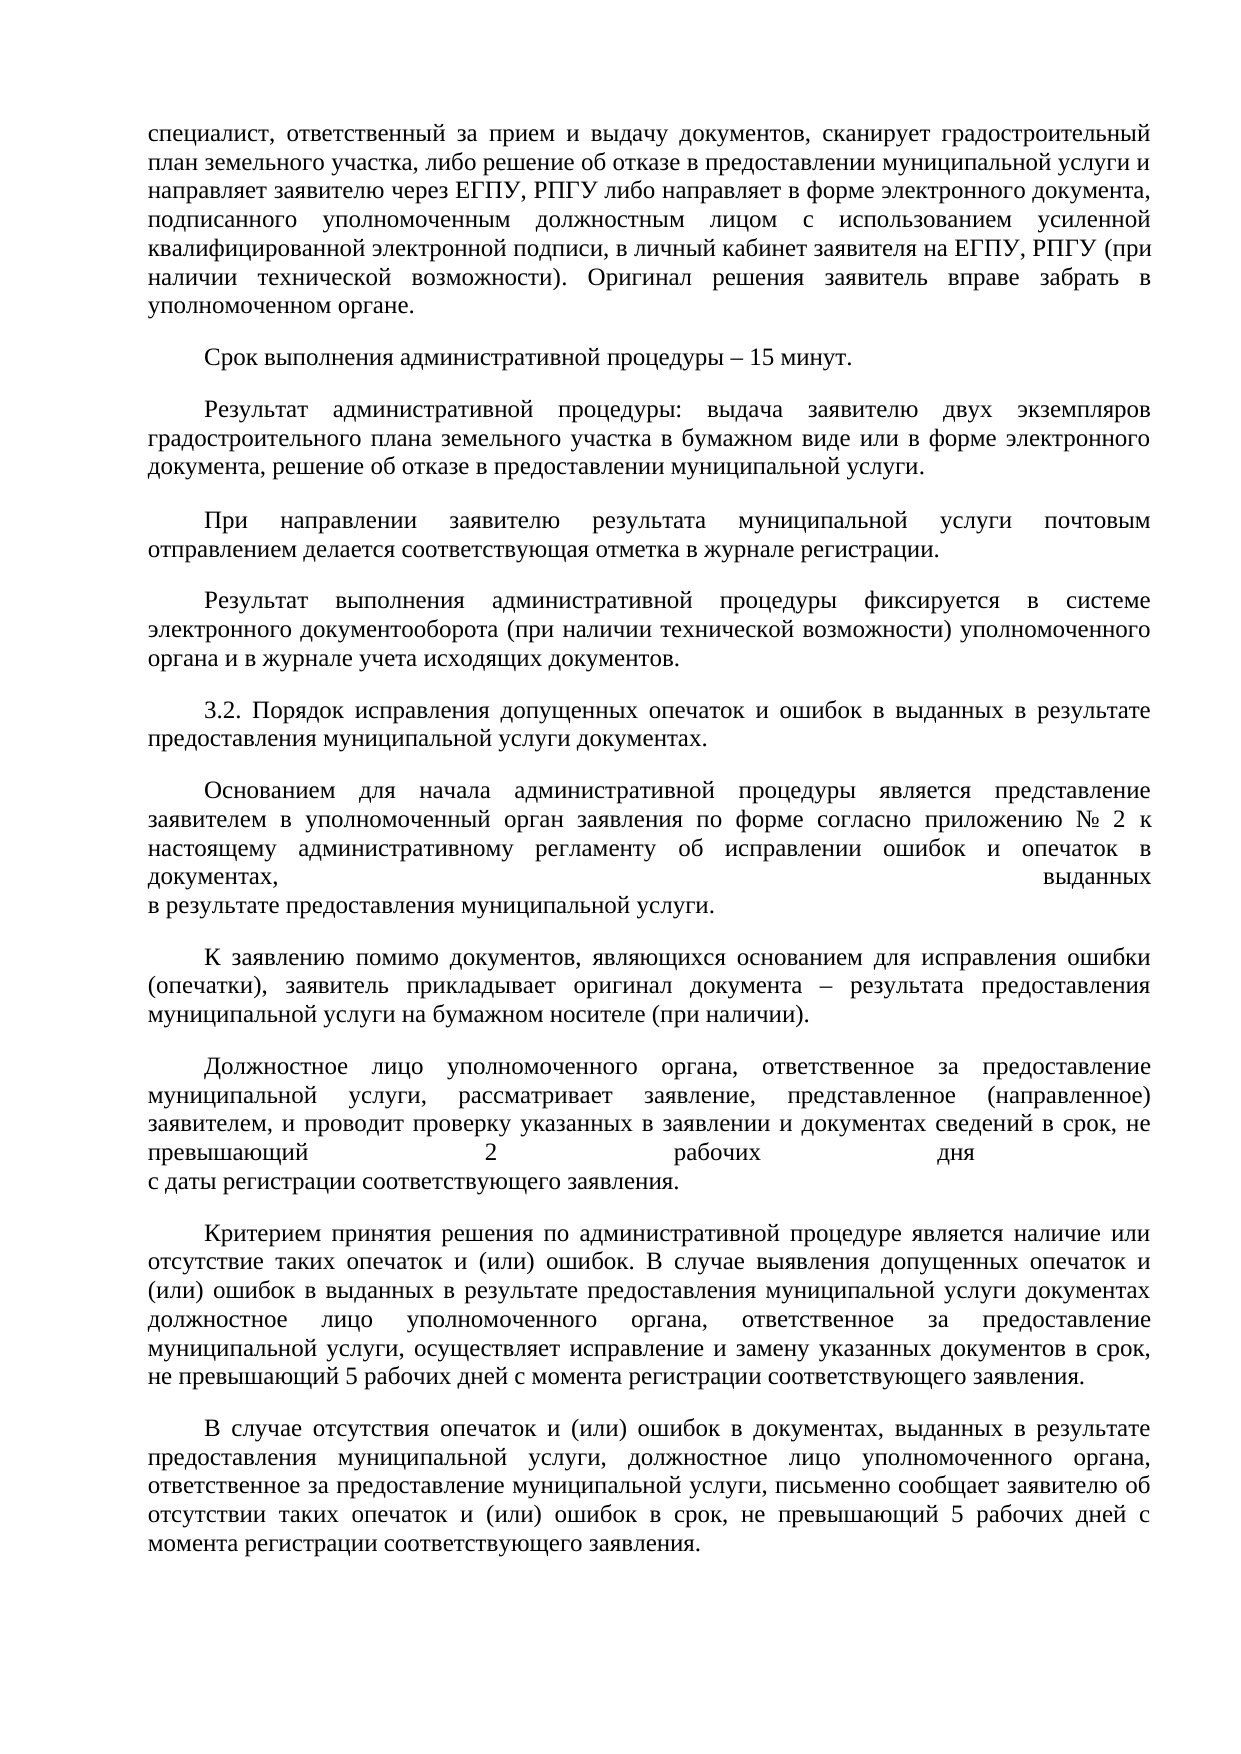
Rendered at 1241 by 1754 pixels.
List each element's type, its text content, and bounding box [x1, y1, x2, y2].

text Основанием для начала административной процедуры является представление заявителем в уполномоченный орган заявления по форме согласно приложению № 2 к настоящему административному регламенту об исправлении ошибок и опечаток в документах, выданных в результате предоставления муниципальной услуги. [148, 775, 1152, 919]
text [148, 118, 1152, 319]
text 3.2. Порядок исправления допущенных опечаток и ошибок в выданных в результате предоставления муниципальной услуги документах. [148, 695, 1152, 752]
text В случае отсутствия опечаток и (или) ошибок в документах, выданных в результате предоставления муниципальной услуги, должностное лицо уполномоченного органа, ответственное за предоставление муниципальной услуги, письменно сообщает заявителю об отсутствии таких опечаток и (или) ошибок в срок, не превышающий 5 рабочих дней с момента регистрации соответствующего заявления. [148, 1413, 1152, 1557]
text При направлении заявителю результата муниципальной услуги почтовым отправлением делается соответствующая отметка в журнале регистрации. [148, 505, 1152, 563]
text Результат административной процедуры: выдача заявителю двух экземпляров градостроительного плана земельного участка в бумажном виде или в форме электронного документа, решение об отказе в предоставлении муниципальной услуги. [148, 394, 1152, 480]
text Результат выполнения административной процедуры фиксируется в системе электронного документооборота (при наличии технической возможности) уполномоченного органа и в журнале учета исходящих документов. [148, 586, 1152, 672]
text К заявлению помимо документов, являющихся основанием для исправления ошибки (опечатки), заявитель прикладывает оригинал документа – результата предоставления муниципальной услуги на бумажном носителе (при наличии). [148, 942, 1152, 1028]
text Критерием принятия решения по административной процедуре является наличие или отсутствие таких опечаток и (или) ошибок. В случае выявления допущенных опечаток и (или) ошибок в выданных в результате предоставления муниципальной услуги документах должностное лицо уполномоченного органа, ответственное за предоставление муниципальной услуги, осуществляет исправление и замену указанных документов в срок, не превышающий 5 рабочих дней с момента регистрации соответствующего заявления. [148, 1218, 1152, 1390]
text Должностное лицо уполномоченного органа, ответственное за предоставление муниципальной услуги, рассматривает заявление, представленное (направленное) заявителем, и проводит проверку указанных в заявлении и документах сведений в срок, не превышающий 2 рабочих дня с даты регистрации соответствующего заявления. [148, 1051, 1152, 1195]
text Срок выполнения административной процедуры – 15 минут. [148, 342, 1152, 371]
